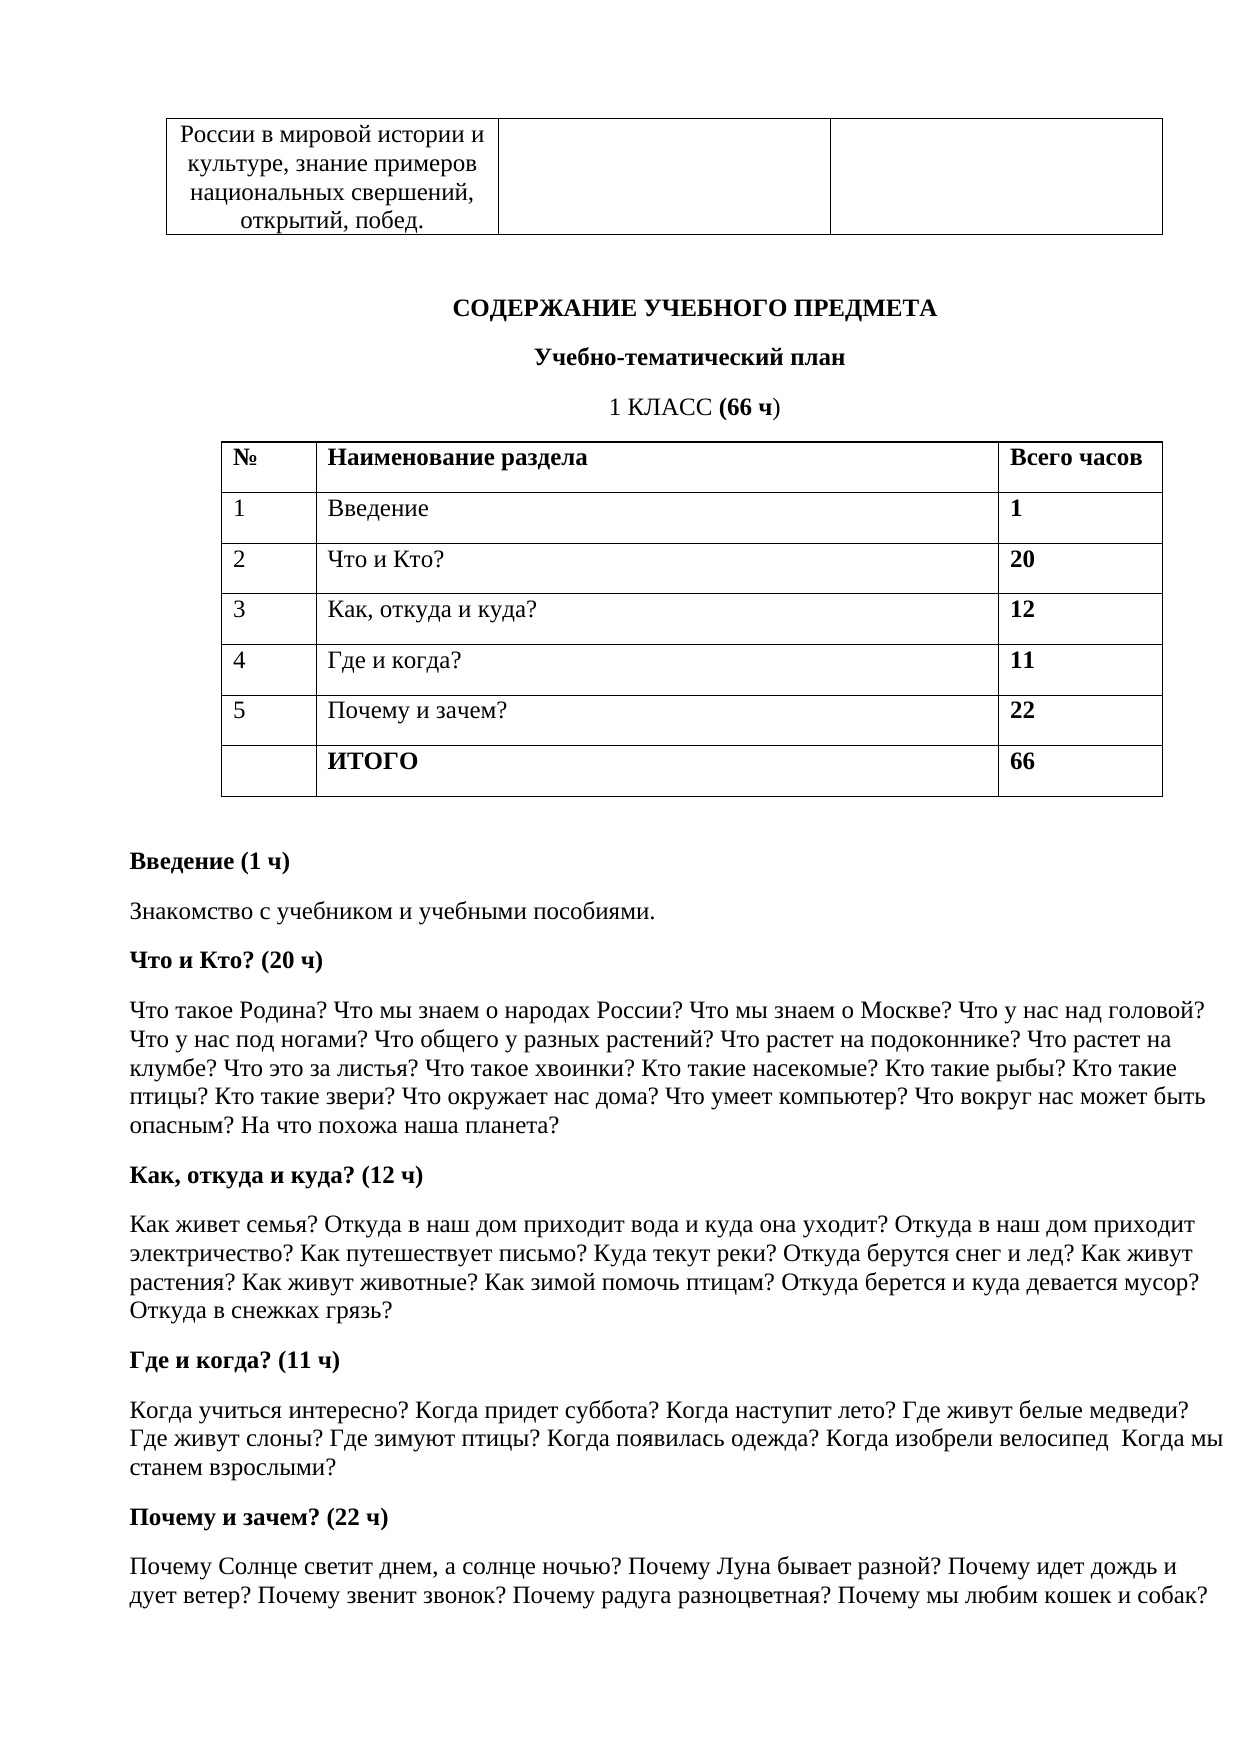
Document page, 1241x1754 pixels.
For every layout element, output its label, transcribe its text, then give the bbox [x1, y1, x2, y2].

table_header Наименование раздела [317, 443, 998, 492]
table_cell Знакомство с учебником и учебными пособиями. [118, 896, 1240, 946]
table_cell Где и когда? (11 ч) [118, 1345, 1240, 1395]
table_cell Как живет семья? Откуда в наш дом приходит вода и куда она уходит? Откуда в наш дом приходит электричество? Как путешествует письмо? Куда текут реки? Откуда берутся снег и лед? Как живут растения? Как живут животные? Как зимой помочь птицам? Откуда берется и куда девается мусор? Откуда в снежках грязь? [118, 1209, 1240, 1345]
table_cell Что такое Родина? Что мы знаем о народах России? Что мы знаем о Москве? Что у нас над головой? Что у нас под ногами? Что общего у разных растений? Что растет на подоконнике? Что растет на клумбе? Что это за листья? Что такое хвоинки? Кто такие насекомые? Кто такие рыбы? Кто такие птицы? Кто такие звери? Что окружает нас дома? Что умеет компьютер? Что вокруг нас может быть опасным? На что похожа наша планета? [118, 995, 1240, 1160]
table_cell 1 [999, 493, 1162, 543]
table_header Введение (1 ч) [118, 846, 1240, 896]
table_cell Что и Кто? (20 ч) [118, 946, 1240, 995]
table_cell 4 [222, 645, 316, 694]
table_cell Как, откуда и куда? (12 ч) [118, 1160, 1240, 1209]
table_cell 2 [222, 544, 316, 593]
text Учебно-тематический план [252, 342, 1152, 371]
table_cell 3 [222, 594, 316, 644]
table_cell 20 [999, 544, 1162, 593]
table_header № [222, 443, 316, 492]
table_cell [118, 1502, 1240, 1609]
table_cell 5 [222, 696, 316, 745]
table_cell Что и Кто? [317, 544, 998, 593]
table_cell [499, 119, 830, 234]
table_header Всего часов [999, 443, 1162, 492]
table_cell 1 [222, 493, 316, 543]
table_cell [167, 119, 498, 234]
table_cell 66 [999, 746, 1162, 796]
table_cell 12 [999, 594, 1162, 644]
text СОДЕРЖАНИЕ УЧЕБНОГО ПРЕДМЕТА [252, 293, 1152, 321]
table_cell [222, 746, 316, 796]
text 1 КЛАСС (66 ч) [162, 392, 1152, 421]
table_cell ИТОГО [317, 746, 998, 796]
table_cell 11 [999, 645, 1162, 694]
table_cell 22 [999, 696, 1162, 745]
table_cell Когда учиться интересно? Когда придет суббота? Когда наступит лето? Где живут белые медведи? Где живут слоны? Где зимуют птицы? Когда появилась одежда? Когда изобрели велосипед Когда мы станем взрослыми? [118, 1395, 1240, 1502]
table_cell Где и когда? [317, 645, 998, 694]
table_cell Как, откуда и куда? [317, 594, 998, 644]
table_cell Почему и зачем? [317, 696, 998, 745]
table_cell Введение [317, 493, 998, 543]
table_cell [831, 119, 1162, 234]
